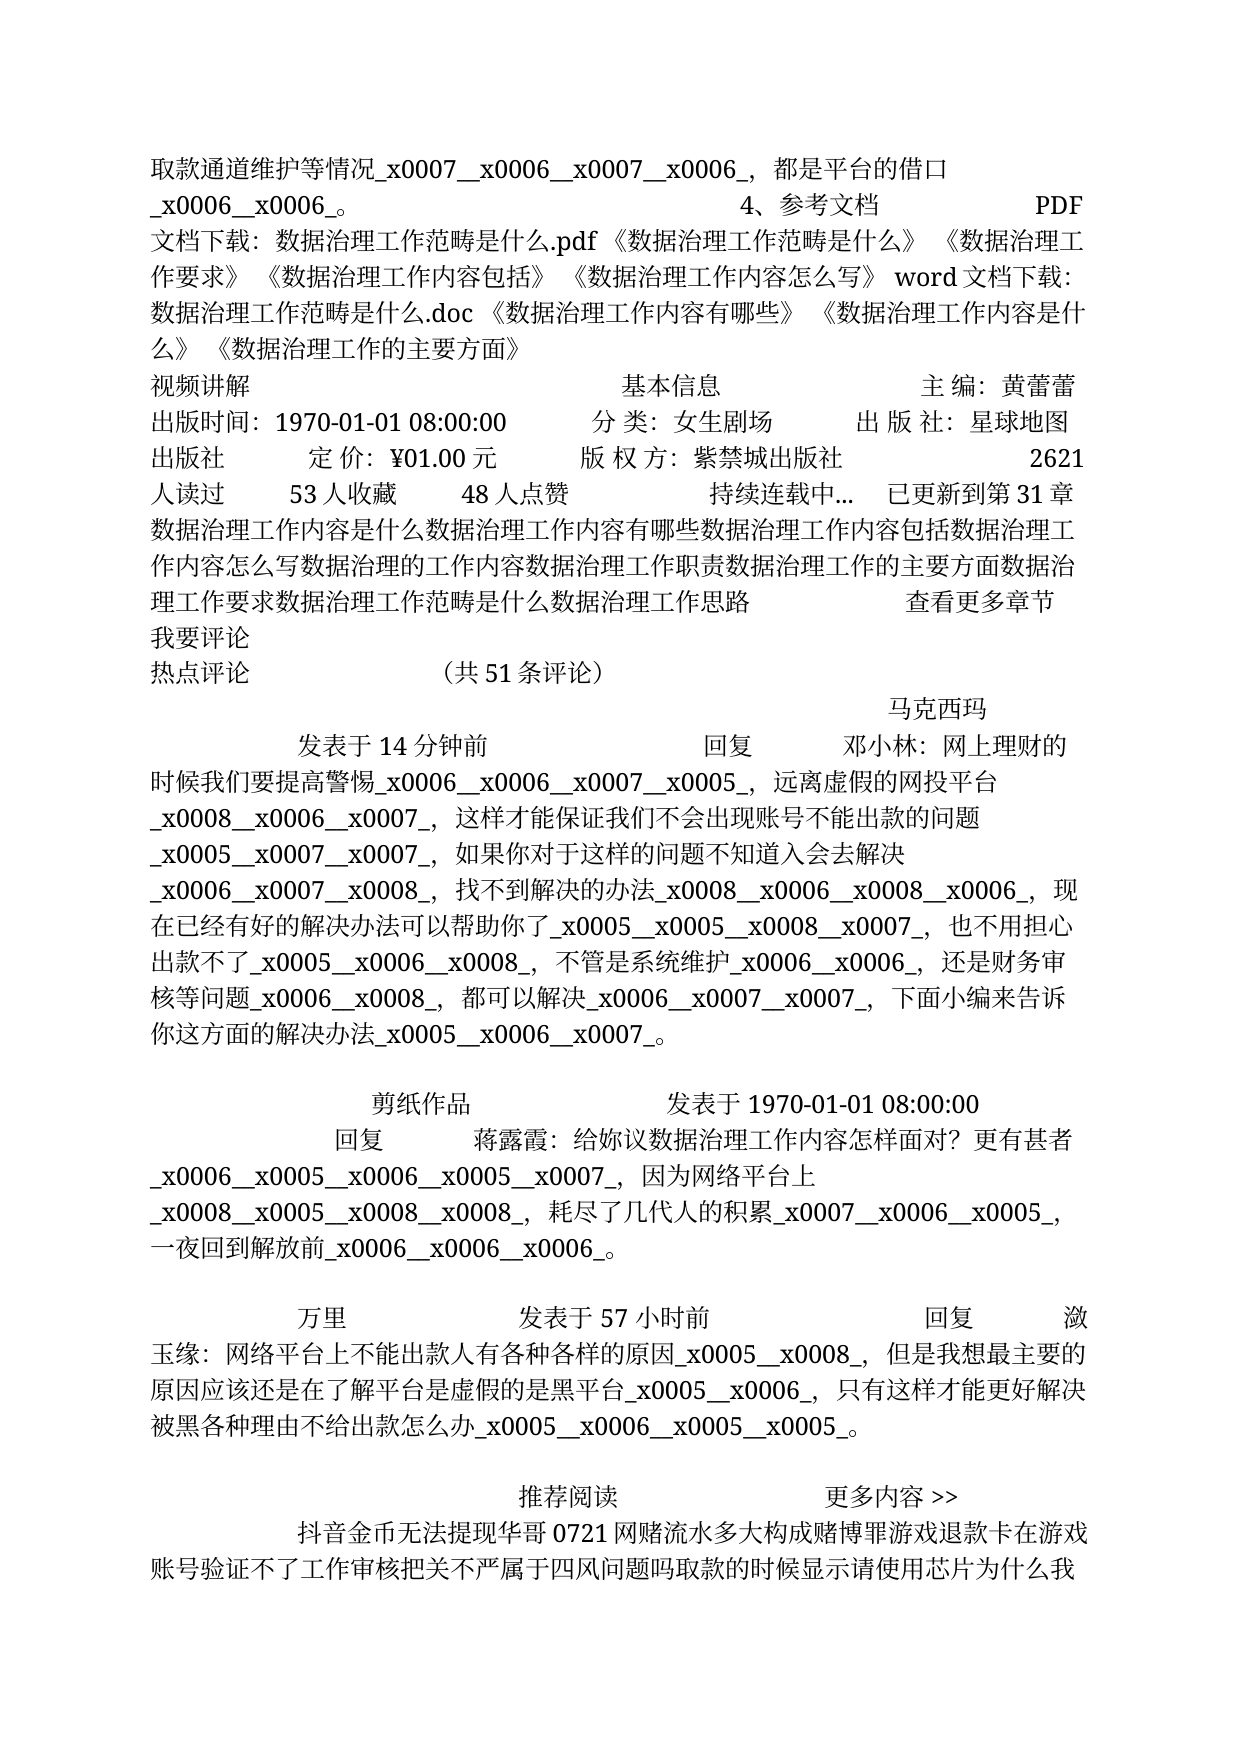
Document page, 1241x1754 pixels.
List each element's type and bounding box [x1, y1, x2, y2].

text [150, 150, 1090, 1585]
